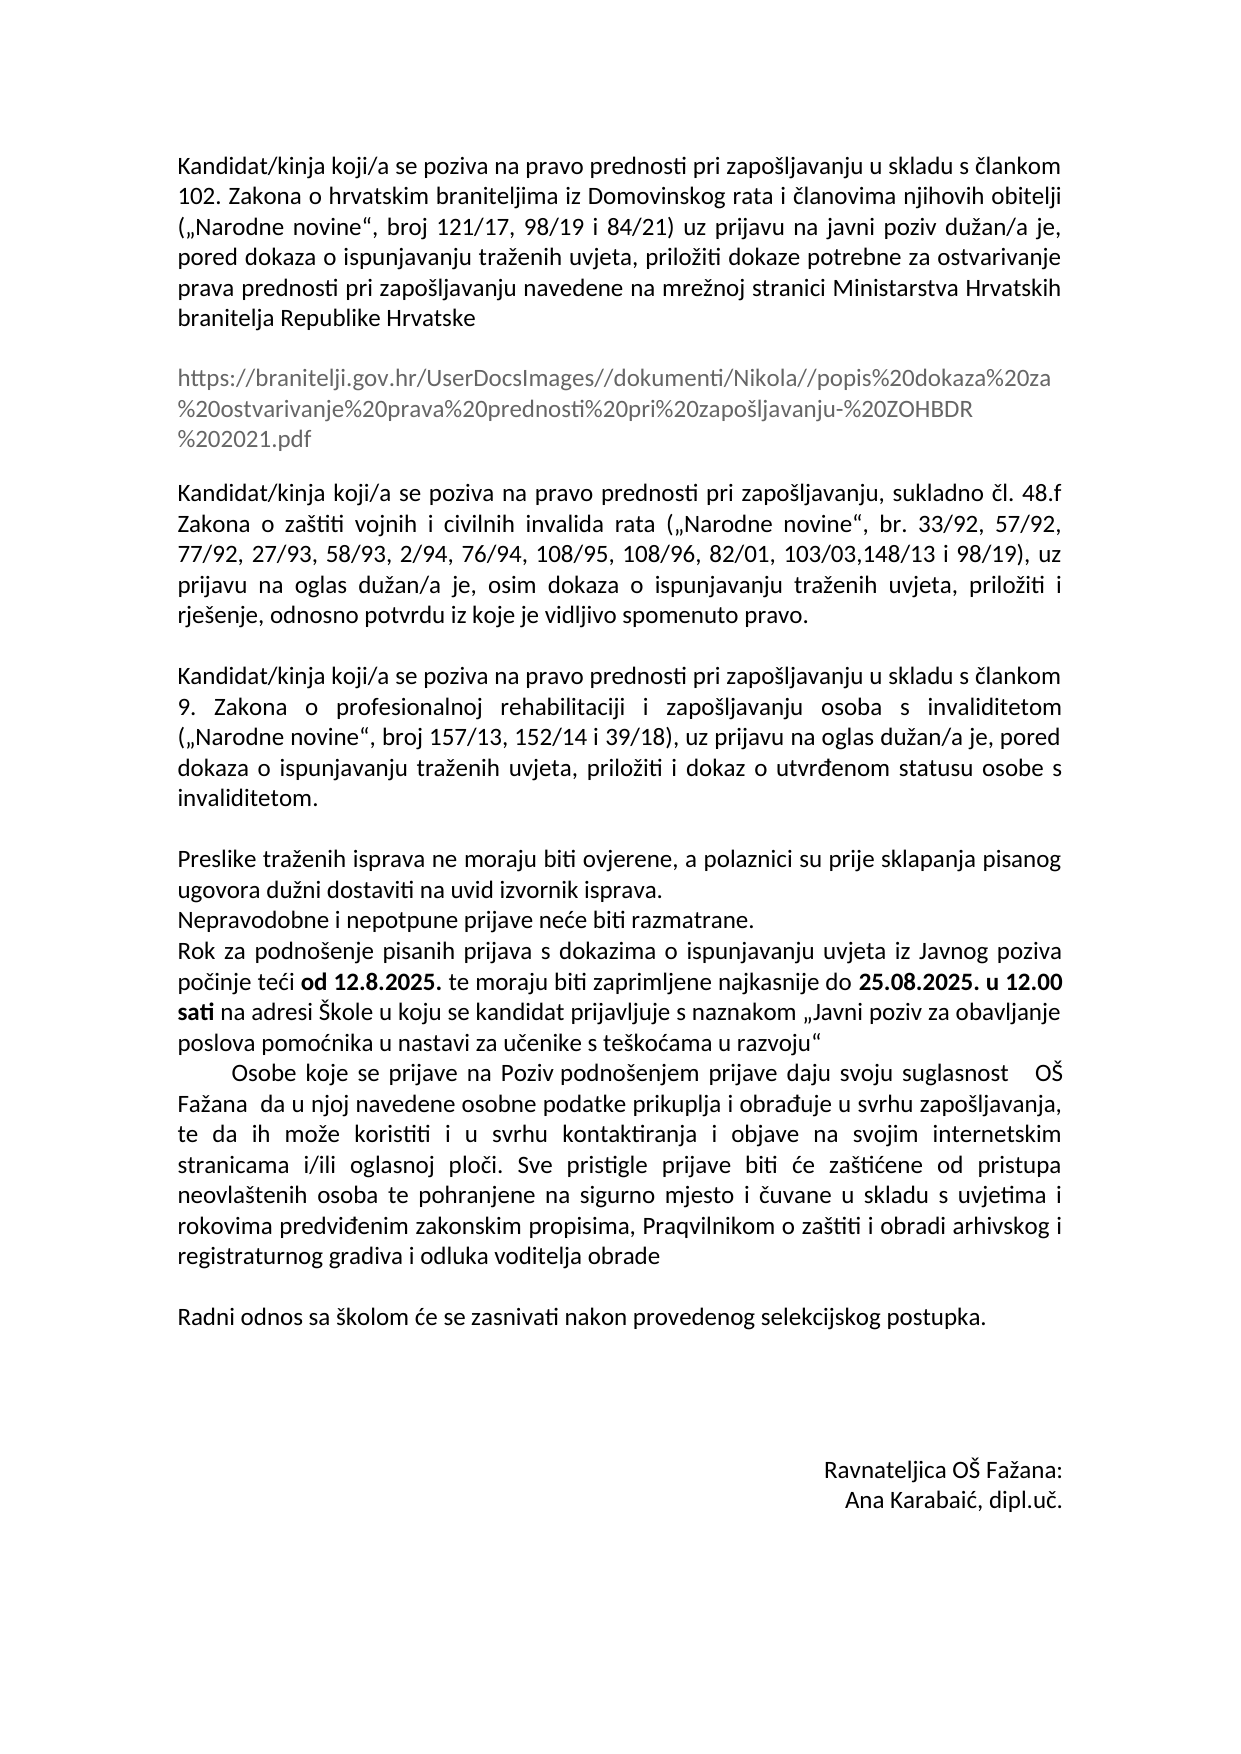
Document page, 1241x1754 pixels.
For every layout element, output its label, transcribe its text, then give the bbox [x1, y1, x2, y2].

text Kandidat/kinja koji/a se poziva na pravo prednosti pri zapošljavanju, sukladno čl. 48.f Zakona o zaštiti vojnih i civilnih invalida rata („Narodne novine“, br. 33/92, 57/92, 77/92, 27/93, 58/93, 2/94, 76/94, 108/95, 108/96, 82/01, 103/03,148/13 i 98/19), uz prijavu na oglas dužan/a je, osim dokaza o ispunjavanju traženih uvjeta, priložiti i rješenje, odnosno potvrdu iz koje je vidljivo spomenuto pravo. [177, 477, 1063, 630]
text Osobe koje se prijave na Poziv podnošenjem prijave daju svoju suglasnost OŠ Fažana da u njoj navedene osobne podatke prikuplja i obrađuje u svrhu zapošljavanja, te da ih može koristiti i u svrhu kontaktiranja i objave na svojim internetskim stranicama i/ili oglasnoj ploči. Sve pristigle prijave biti će zaštićene od pristupa neovlaštenih osoba te pohranjene na sigurno mjesto i čuvane u skladu s uvjetima i rokovima predviđenim zakonskim propisima, Praqvilnikom o zaštiti i obradi arhivskog i registraturnog gradiva i odluka voditelja obrade [177, 1057, 1063, 1271]
text Nepravodobne i nepotpune prijave neće biti razmatrane. [177, 904, 1063, 935]
text Ana Karabaić, dipl.uč. [177, 1484, 1063, 1515]
text https://branitelji.gov.hr/UserDocsImages//dokumenti/Nikola//popis%20dokaza%20za%20ostvarivanje%20prava%20prednosti%20pri%20zapošljavanju-%20ZOHBDR%202021.pdf [177, 362, 1063, 454]
text Kandidat/kinja koji/a se poziva na pravo prednosti pri zapošljavanju u skladu s člankom 9. Zakona o profesionalnoj rehabilitaciji i zapošljavanju osoba s invaliditetom („Narodne novine“, broj 157/13, 152/14 i 39/18), uz prijavu na oglas dužan/a je, pored dokaza o ispunjavanju traženih uvjeta, priložiti i dokaz o utvrđenom statusu osobe s invaliditetom. [177, 660, 1063, 813]
text Kandidat/kinja koji/a se poziva na pravo prednosti pri zapošljavanju u skladu s člankom 102. Zakona o hrvatskim braniteljima iz Domovinskog rata i članovima njihovih obitelji („Narodne novine“, broj 121/17, 98/19 i 84/21) uz prijavu na javni poziv dužan/a je, pored dokaza o ispunjavanju traženih uvjeta, priložiti dokaze potrebne za ostvarivanje prava prednosti pri zapošljavanju navedene na mrežnoj stranici Ministarstva Hrvatskih branitelja Republike Hrvatske [177, 150, 1063, 333]
text Rok za podnošenje pisanih prijava s dokazima o ispunjavanju uvjeta iz Javnog poziva počinje teći od 12.8.2025. te moraju biti zaprimljene najkasnije do 25.08.2025. u 12.00 sati na adresi Škole u koju se kandidat prijavljuje s naznakom „Javni poziv za obavljanje poslova pomoćnika u nastavi za učenike s teškoćama u razvoju“ [177, 935, 1063, 1057]
text Ravnateljica OŠ Fažana: [177, 1454, 1063, 1484]
text Radni odnos sa školom će se zasnivati nakon provedenog selekcijskog postupka. [177, 1301, 1063, 1332]
text Preslike traženih isprava ne moraju biti ovjerene, a polaznici su prije sklapanja pisanog ugovora dužni dostaviti na uvid izvornik isprava. [177, 843, 1063, 904]
